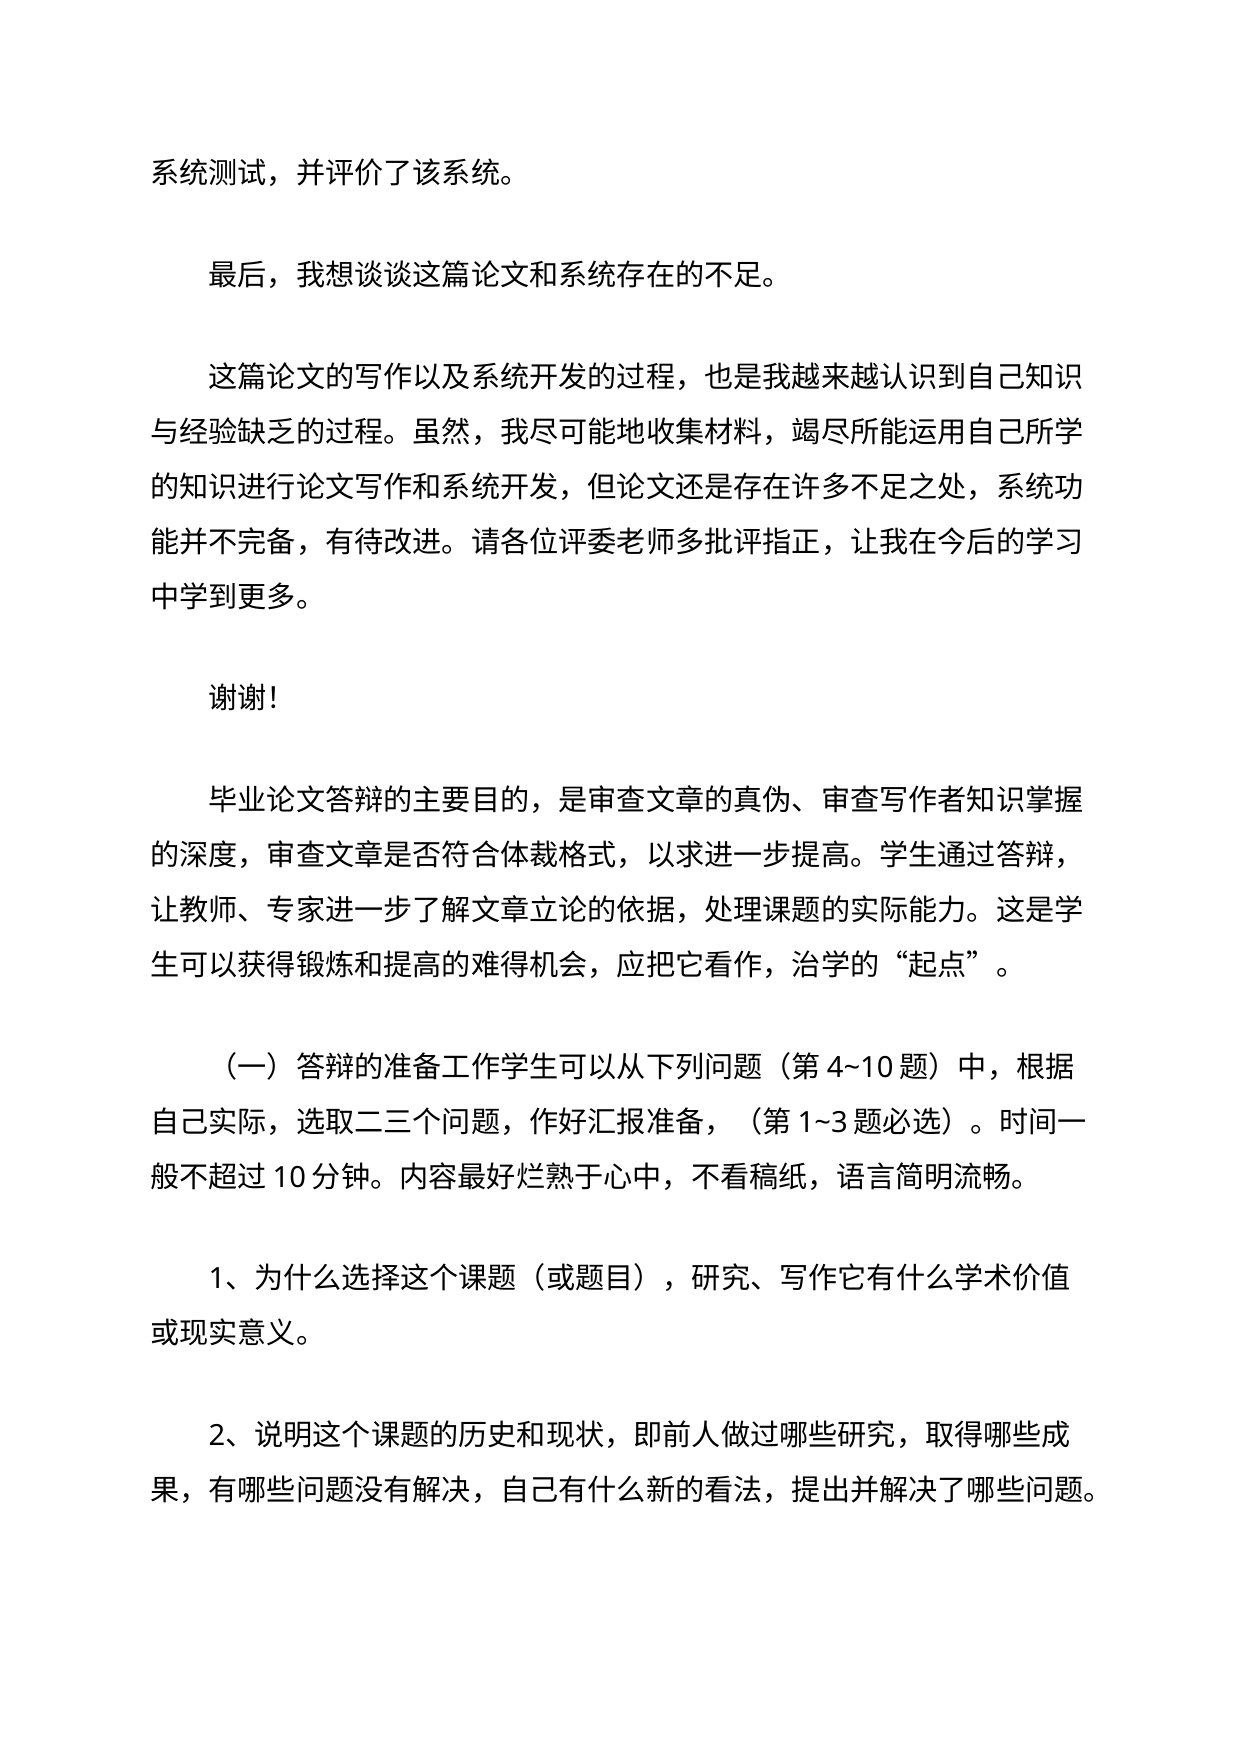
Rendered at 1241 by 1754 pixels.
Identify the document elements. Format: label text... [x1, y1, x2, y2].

text 毕业论文答辩的主要目的，是审查文章的真伪、审查写作者知识掌握的深度，审查文章是否符合体裁格式，以求进一步提高。学生通过答辩，让教师、专家进一步了解文章立论的依据，处理课题的实际能力。这是学生可以获得锻炼和提高的难得机会，应把它看作，治学的“起点”。 [150, 777, 1090, 984]
text 这篇论文的写作以及系统开发的过程，也是我越来越认识到自己知识与经验缺乏的过程。虽然，我尽可能地收集材料，竭尽所能运用自己所学的知识进行论文写作和系统开发，但论文还是存在许多不足之处，系统功能并不完备，有待改进。请各位评委老师多批评指正，让我在今后的学习中学到更多。 [150, 353, 1090, 615]
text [150, 150, 1090, 192]
text 1、为什么选择这个课题（或题目），研究、写作它有什么学术价值或现实意义。 [150, 1255, 1090, 1352]
text 谢谢！ [150, 675, 1090, 717]
text （一）答辩的准备工作学生可以从下列问题（第4~10题）中，根据自己实际，选取二三个问题，作好汇报准备，（第1~3题必选）。时间一般不超过10分钟。内容最好烂熟于心中，不看稿纸，语言简明流畅。 [150, 1043, 1090, 1196]
text 2、说明这个课题的历史和现状，即前人做过哪些研究，取得哪些成果，有哪些问题没有解决，自己有什么新的看法，提出并解决了哪些问题。 [150, 1412, 1090, 1509]
text 最后，我想谈谈这篇论文和系统存在的不足。 [150, 252, 1090, 294]
